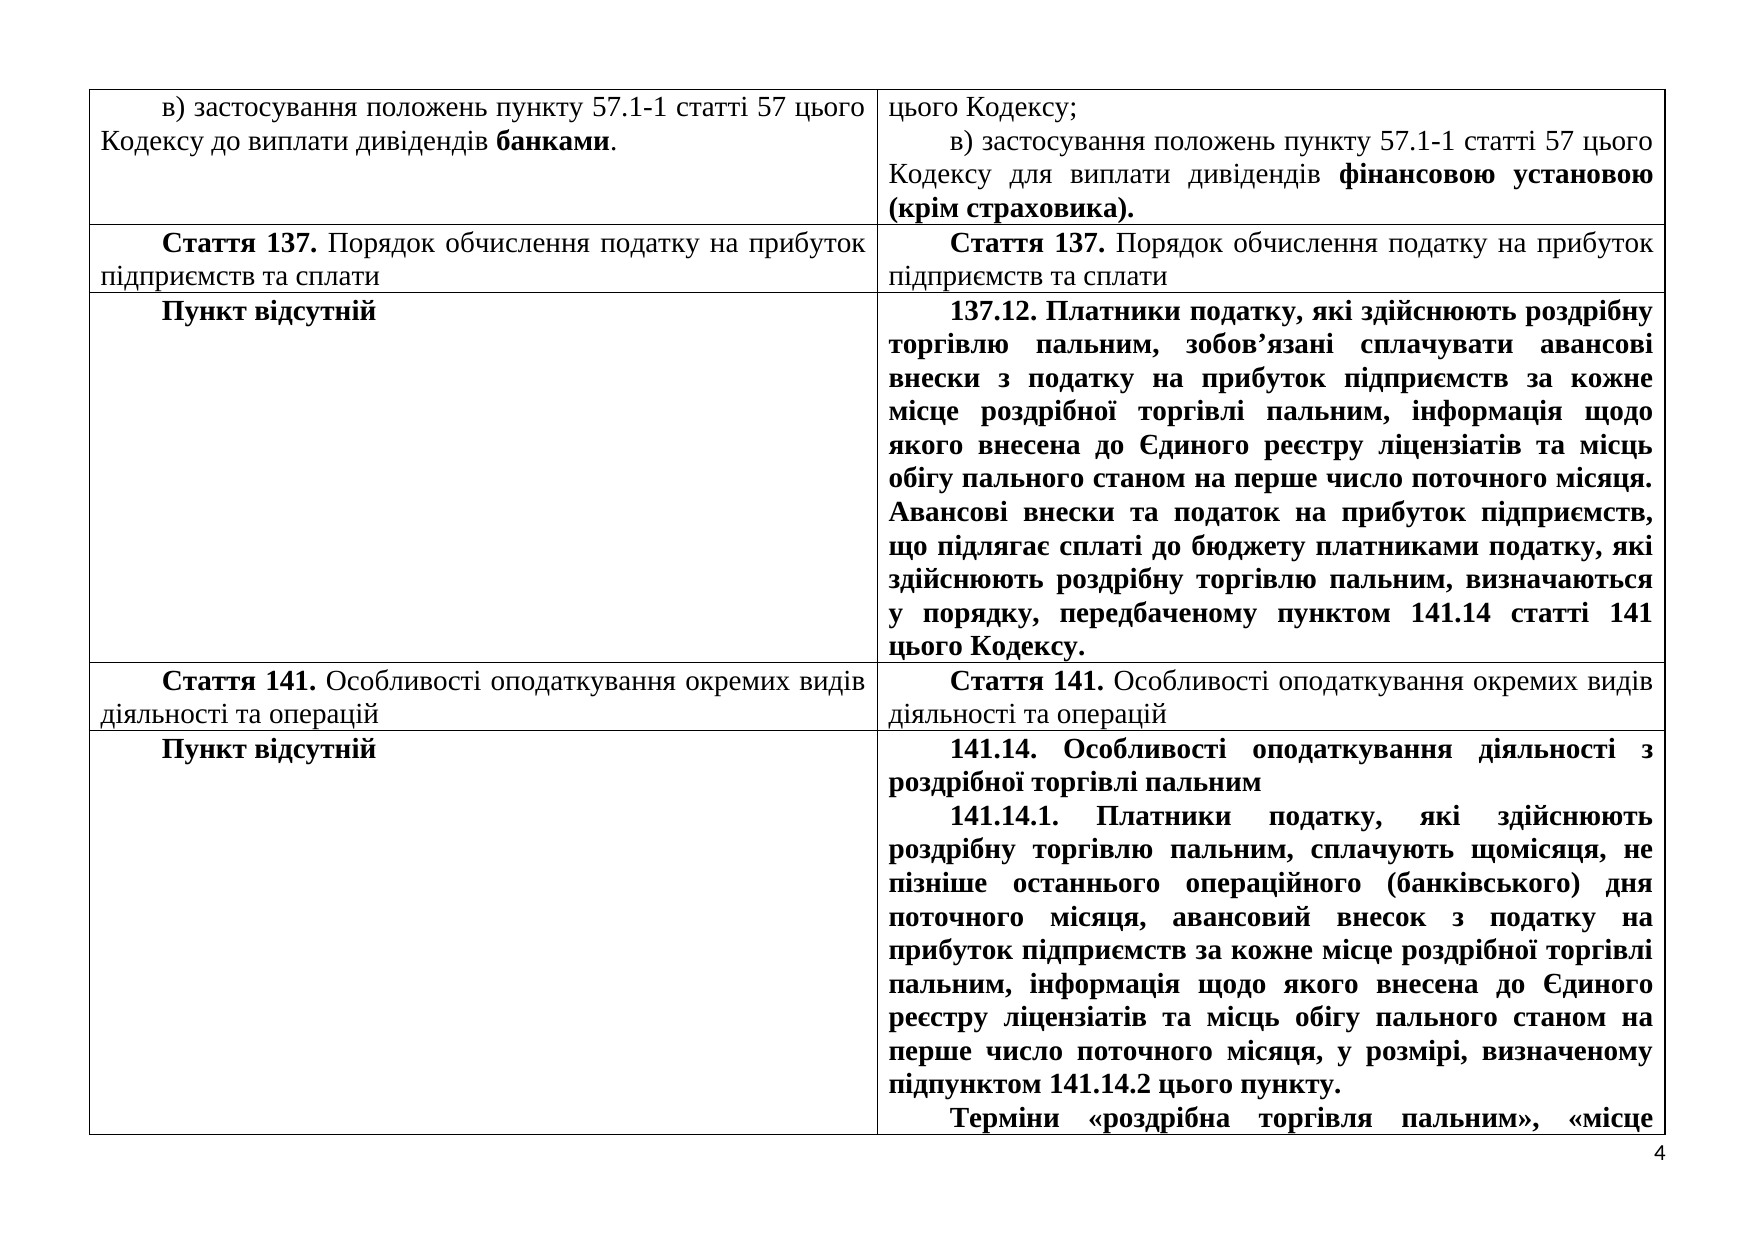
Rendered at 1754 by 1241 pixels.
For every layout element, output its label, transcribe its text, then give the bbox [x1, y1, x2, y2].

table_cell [878, 90, 1664, 224]
table_cell Пункт відсутній [90, 731, 877, 1133]
table_cell Стаття 141. Особливості оподаткування окремих видів діяльності та операцій [90, 663, 877, 730]
table_cell Пункт відсутній [90, 293, 877, 662]
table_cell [878, 731, 1664, 1133]
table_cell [90, 90, 877, 224]
table_cell Стаття 137. Порядок обчислення податку на прибуток підприємств та сплати [90, 225, 877, 292]
table_cell 137.12. Платники податку, які здійснюють роздрібну торгівлю пальним, зобов’язані сплачувати авансові внески з податку на прибуток підприємств за кожне місце роздрібної торгівлі пальним, інформація щодо якого внесена до Єдиного реєстру ліцензіатів та місць обігу пального станом на перше число поточного місяця. Авансові внески та податок на прибуток підприємств, що підлягає сплаті до бюджету платниками податку, які здійснюють роздрібну торгівлю пальним, визначаються у порядку, передбаченому пунктом 141.14 статті 141 цього Кодексу. [878, 293, 1664, 662]
table_cell Стаття 141. Особливості оподаткування окремих видів діяльності та операцій [878, 663, 1664, 730]
table_cell Стаття 137. Порядок обчислення податку на прибуток підприємств та сплати [878, 225, 1664, 292]
